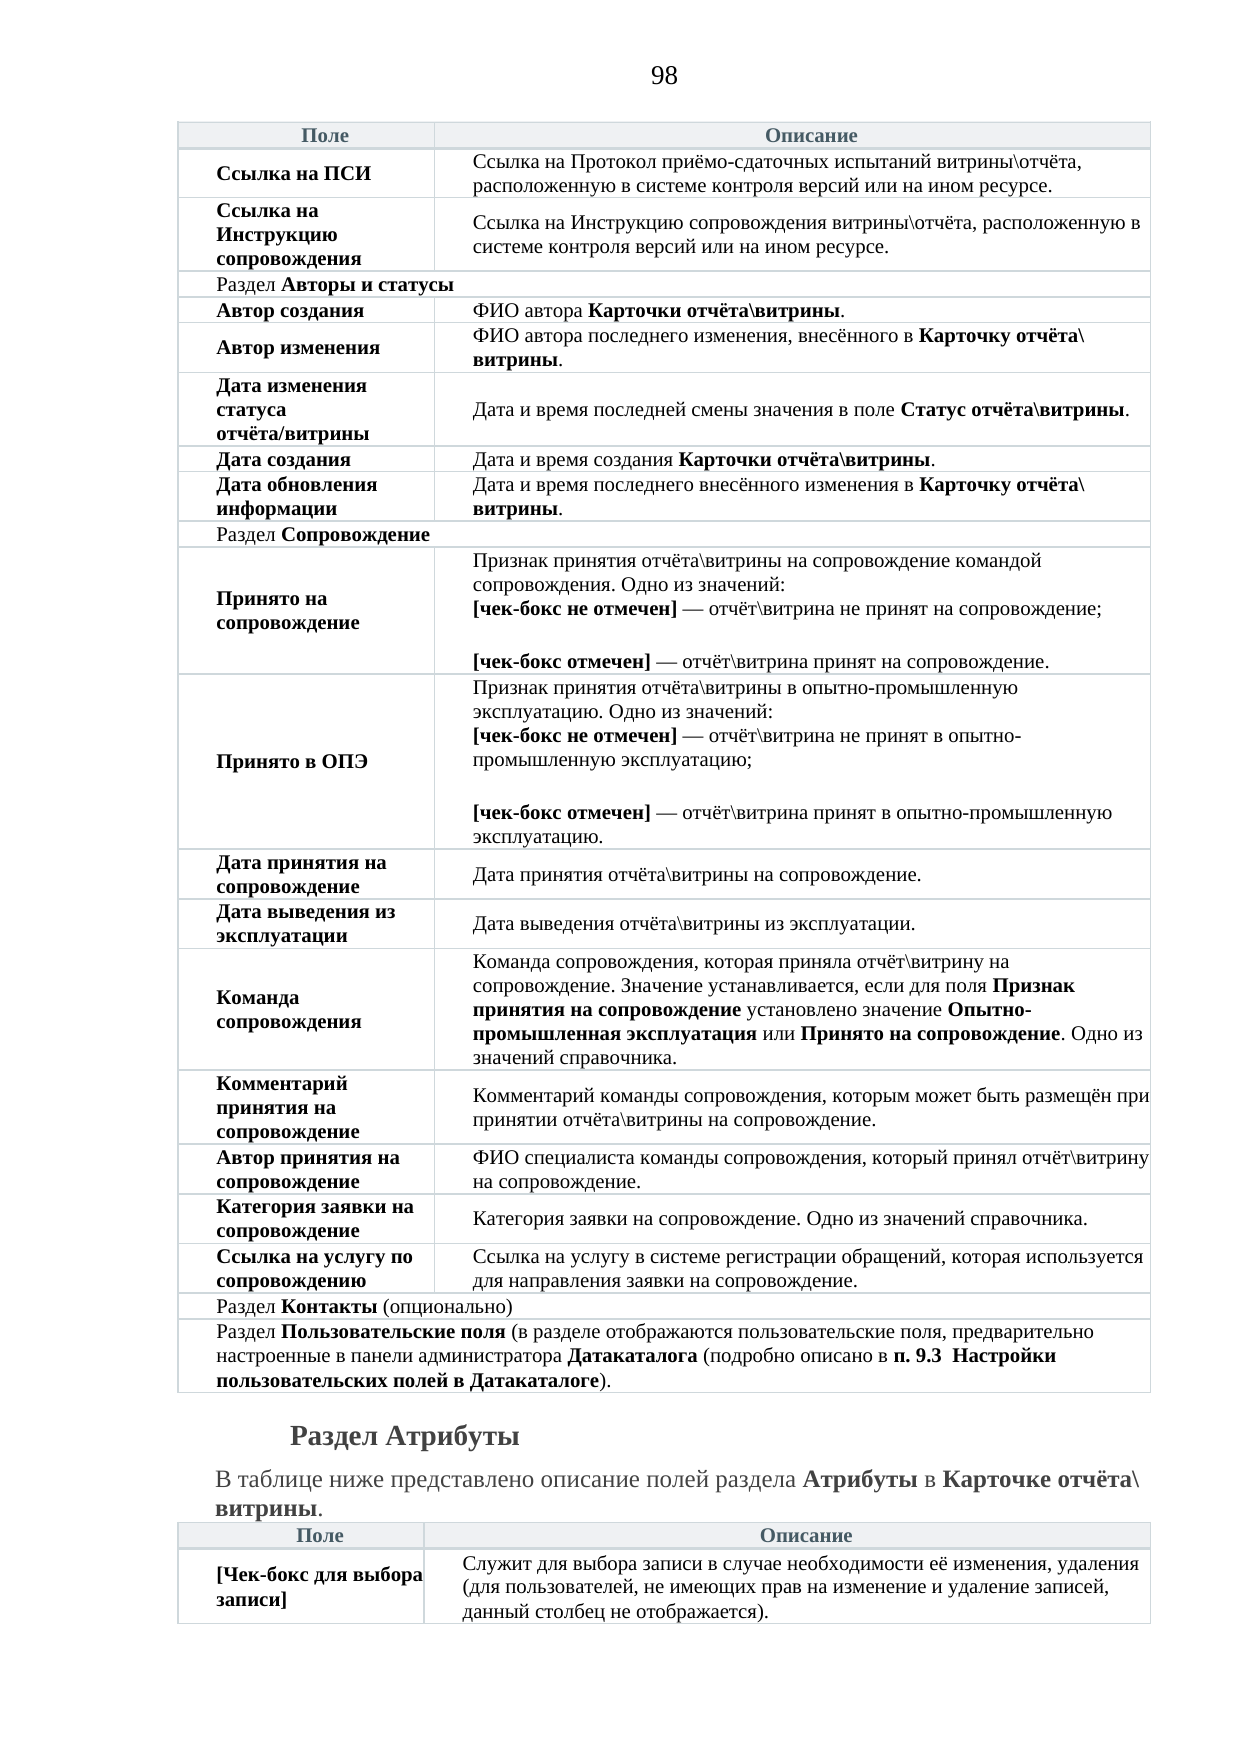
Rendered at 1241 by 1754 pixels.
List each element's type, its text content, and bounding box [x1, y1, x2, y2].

table_cell Дата и время последней смены значения в поле Статус отчёта\витрины. [435, 373, 1150, 445]
table_cell ФИО автора последнего изменения, внесённого в Карточку отчёта\витрины. [435, 323, 1150, 371]
table_cell Дата выведения отчёта\витрины из эксплуатации. [435, 900, 1150, 947]
table_cell [Чек-бокс для выбора записи] [179, 1550, 423, 1623]
table_cell Ссылка на ПСИ [179, 150, 434, 197]
table_cell Признак принятия отчёта\витрины в опытно-промышленную эксплуатацию. Одно из значений: [чек-бокс не отмечен] — отчёт\витрина не принят в опытно-промышленную эксплуатацию; [чек-бокс отмечен] — отчёт\витрина принят в опытно-промышленную эксплуатацию. [435, 675, 1150, 848]
table_cell Дата принятия отчёта\витрины на сопровождение. [435, 850, 1150, 898]
table_cell Категория заявки на сопровождение. Одно из значений справочника. [435, 1195, 1150, 1242]
subtitle Раздел Атрибуты [290, 1418, 1152, 1452]
table_cell Автор изменения [179, 323, 434, 371]
table_cell Команда сопровождения [179, 949, 434, 1069]
table_cell Дата изменения статуса отчёта/витрины [179, 373, 434, 445]
table_cell Дата обновления информации [179, 472, 434, 520]
table_cell Дата принятия на сопровождение [179, 850, 434, 898]
table_header Поле [179, 1523, 423, 1547]
table_cell Категория заявки на сопровождение [179, 1195, 434, 1242]
table_cell Автор создания [179, 298, 434, 322]
table_cell Раздел Сопровождение [179, 522, 1150, 546]
text В таблице ниже представлено описание полей раздела Атрибуты в Карточке отчёта\витрины. [215, 1464, 1152, 1522]
table_header Описание [425, 1523, 1150, 1547]
table_cell Дата и время последнего внесённого изменения в Карточку отчёта\витрины. [435, 472, 1150, 520]
table_header Описание [435, 123, 1150, 147]
table_cell Ссылка на Протокол приёмо-сдаточных испытаний витрины\отчёта, расположенную в системе контроля версий или на ином ресурсе. [435, 150, 1150, 197]
table_cell Дата создания [179, 447, 434, 471]
table_cell Комментарий команды сопровождения, которым может быть размещён при принятии отчёта\витрины на сопровождение. [435, 1071, 1150, 1143]
table_cell Служит для выбора записи в случае необходимости её изменения, удаления (для пользователей, не имеющих прав на изменение и удаление записей, данный столбец не отображается). [425, 1550, 1150, 1623]
table_cell Раздел Пользовательские поля (в разделе отображаются пользовательские поля, предварительно настроенные в панели администратора Датакаталога (подробно описано в п. 9.3 Настройки пользовательских полей в Датакаталоге). [179, 1320, 1150, 1392]
table_cell Ссылка на Инструкцию сопровождения витрины\отчёта, расположенную в системе контроля версий или на ином ресурсе. [435, 198, 1150, 270]
table_cell Комментарий принятия на сопровождение [179, 1071, 434, 1143]
table_cell Раздел Контакты (опционально) [179, 1294, 1150, 1318]
table_header Поле [179, 123, 434, 147]
table_cell Ссылка на Инструкцию сопровождения [179, 198, 434, 270]
table_cell Признак принятия отчёта\витрины на сопровождение командой сопровождения. Одно из значений: [чек-бокс не отмечен] — отчёт\витрина не принят на сопровождение; [чек-бокс отмечен] — отчёт\витрина принят на сопровождение. [435, 548, 1150, 673]
table_cell Дата и время создания Карточки отчёта\витрины. [435, 447, 1150, 471]
table_cell Дата выведения из эксплуатации [179, 900, 434, 947]
table_cell Ссылка на услугу по сопровождению [179, 1244, 434, 1292]
table_cell Команда сопровождения, которая приняла отчёт\витрину на сопровождение. Значение устанавливается, если для поля Признак принятия на сопровождение установлено значение Опытно-промышленная эксплуатация или Принято на сопровождение. Одно из значений справочника. [435, 949, 1150, 1069]
table_cell Принято на сопровождение [179, 548, 434, 673]
table_cell Принято в ОПЭ [179, 675, 434, 848]
table_cell ФИО автора Карточки отчёта\витрины. [435, 298, 1150, 322]
table_cell Автор принятия на сопровождение [179, 1145, 434, 1193]
table_cell Ссылка на услугу в системе регистрации обращений, которая используется для направления заявки на сопровождение. [435, 1244, 1150, 1292]
table_cell Раздел Авторы и статусы [179, 272, 1150, 296]
table_cell ФИО специалиста команды сопровождения, который принял отчёт\витрину на сопровождение. [435, 1145, 1150, 1193]
